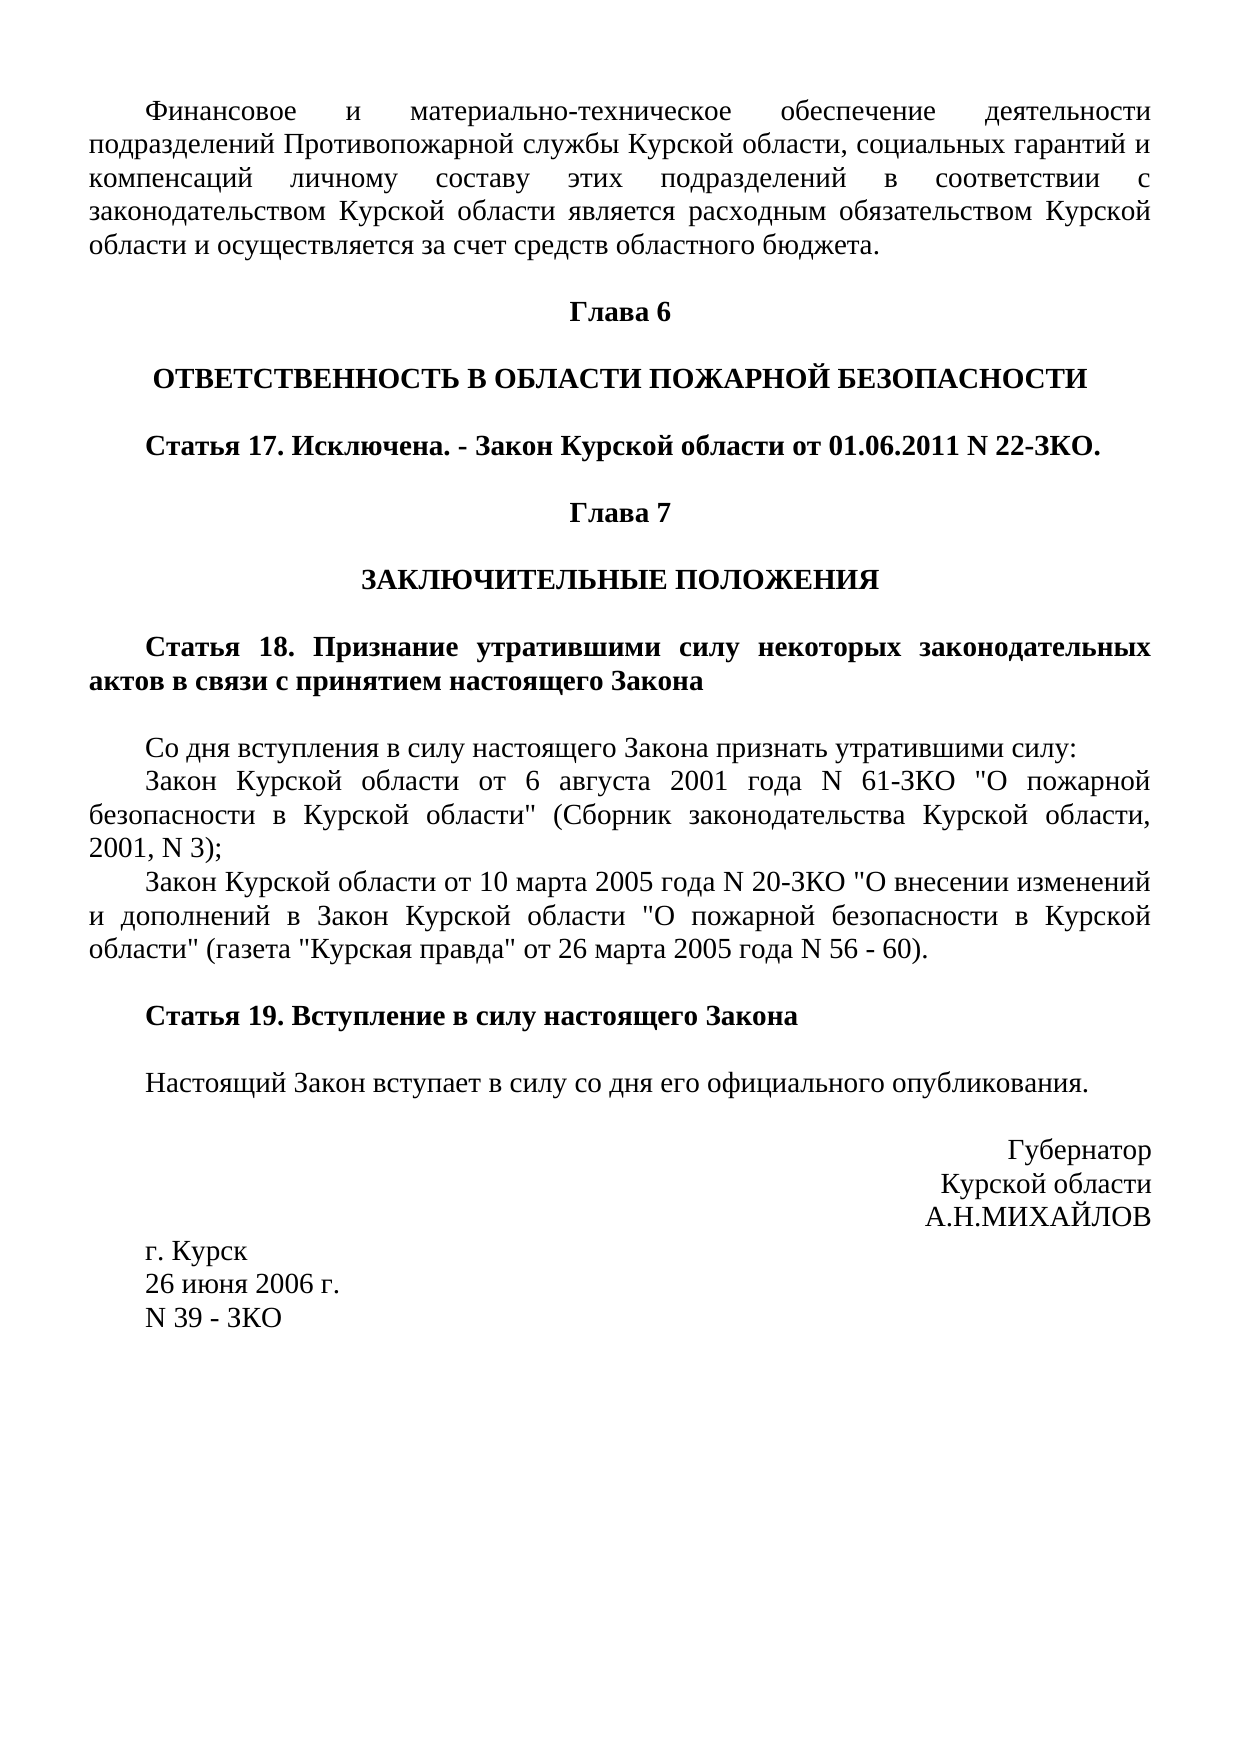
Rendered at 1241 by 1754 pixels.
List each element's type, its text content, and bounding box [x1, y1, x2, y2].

text Настоящий Закон вступает в силу со дня его официального опубликования. [89, 1065, 1152, 1099]
title Статья 17. Исключена. - Закон Курской области от 01.06.2011 N 22-ЗКО. [89, 428, 1152, 462]
text г. Курск [89, 1233, 1152, 1267]
text Курской области [89, 1166, 1152, 1199]
text Финансовое и материально-техническое обеспечение деятельности подразделений Противопожарной службы Курской области, социальных гарантий и компенсаций личному составу этих подразделений в соответствии с законодательством Курской области является расходным обязательством Курской области и осуществляется за счет средств областного бюджета. [89, 93, 1152, 260]
title ЗАКЛЮЧИТЕЛЬНЫЕ ПОЛОЖЕНИЯ [89, 562, 1152, 596]
text N 39 - ЗКО [89, 1300, 1152, 1334]
text Губернатор [89, 1132, 1152, 1166]
text А.Н.МИХАЙЛОВ [89, 1199, 1152, 1233]
text Закон Курской области от 10 марта 2005 года N 20-ЗКО "О внесении изменений и дополнений в Закон Курской области "О пожарной безопасности в Курской области" (газета "Курская правда" от 26 марта 2005 года N 56 - 60). [89, 864, 1152, 965]
text 26 июня 2006 г. [89, 1267, 1152, 1300]
title Статья 19. Вступление в силу настоящего Закона [89, 998, 1152, 1032]
text Со дня вступления в силу настоящего Закона признать утратившими силу: [89, 730, 1152, 763]
text Закон Курской области от 6 августа 2001 года N 61-ЗКО "О пожарной безопасности в Курской области" (Сборник законодательства Курской области, 2001, N 3); [89, 763, 1152, 864]
title Статья 18. Признание утратившими силу некоторых законодательных актов в связи с принятием настоящего Закона [89, 629, 1152, 696]
title Глава 6 [89, 294, 1152, 327]
title ОТВЕТСТВЕННОСТЬ В ОБЛАСТИ ПОЖАРНОЙ БЕЗОПАСНОСТИ [89, 361, 1152, 394]
title Глава 7 [89, 495, 1152, 529]
